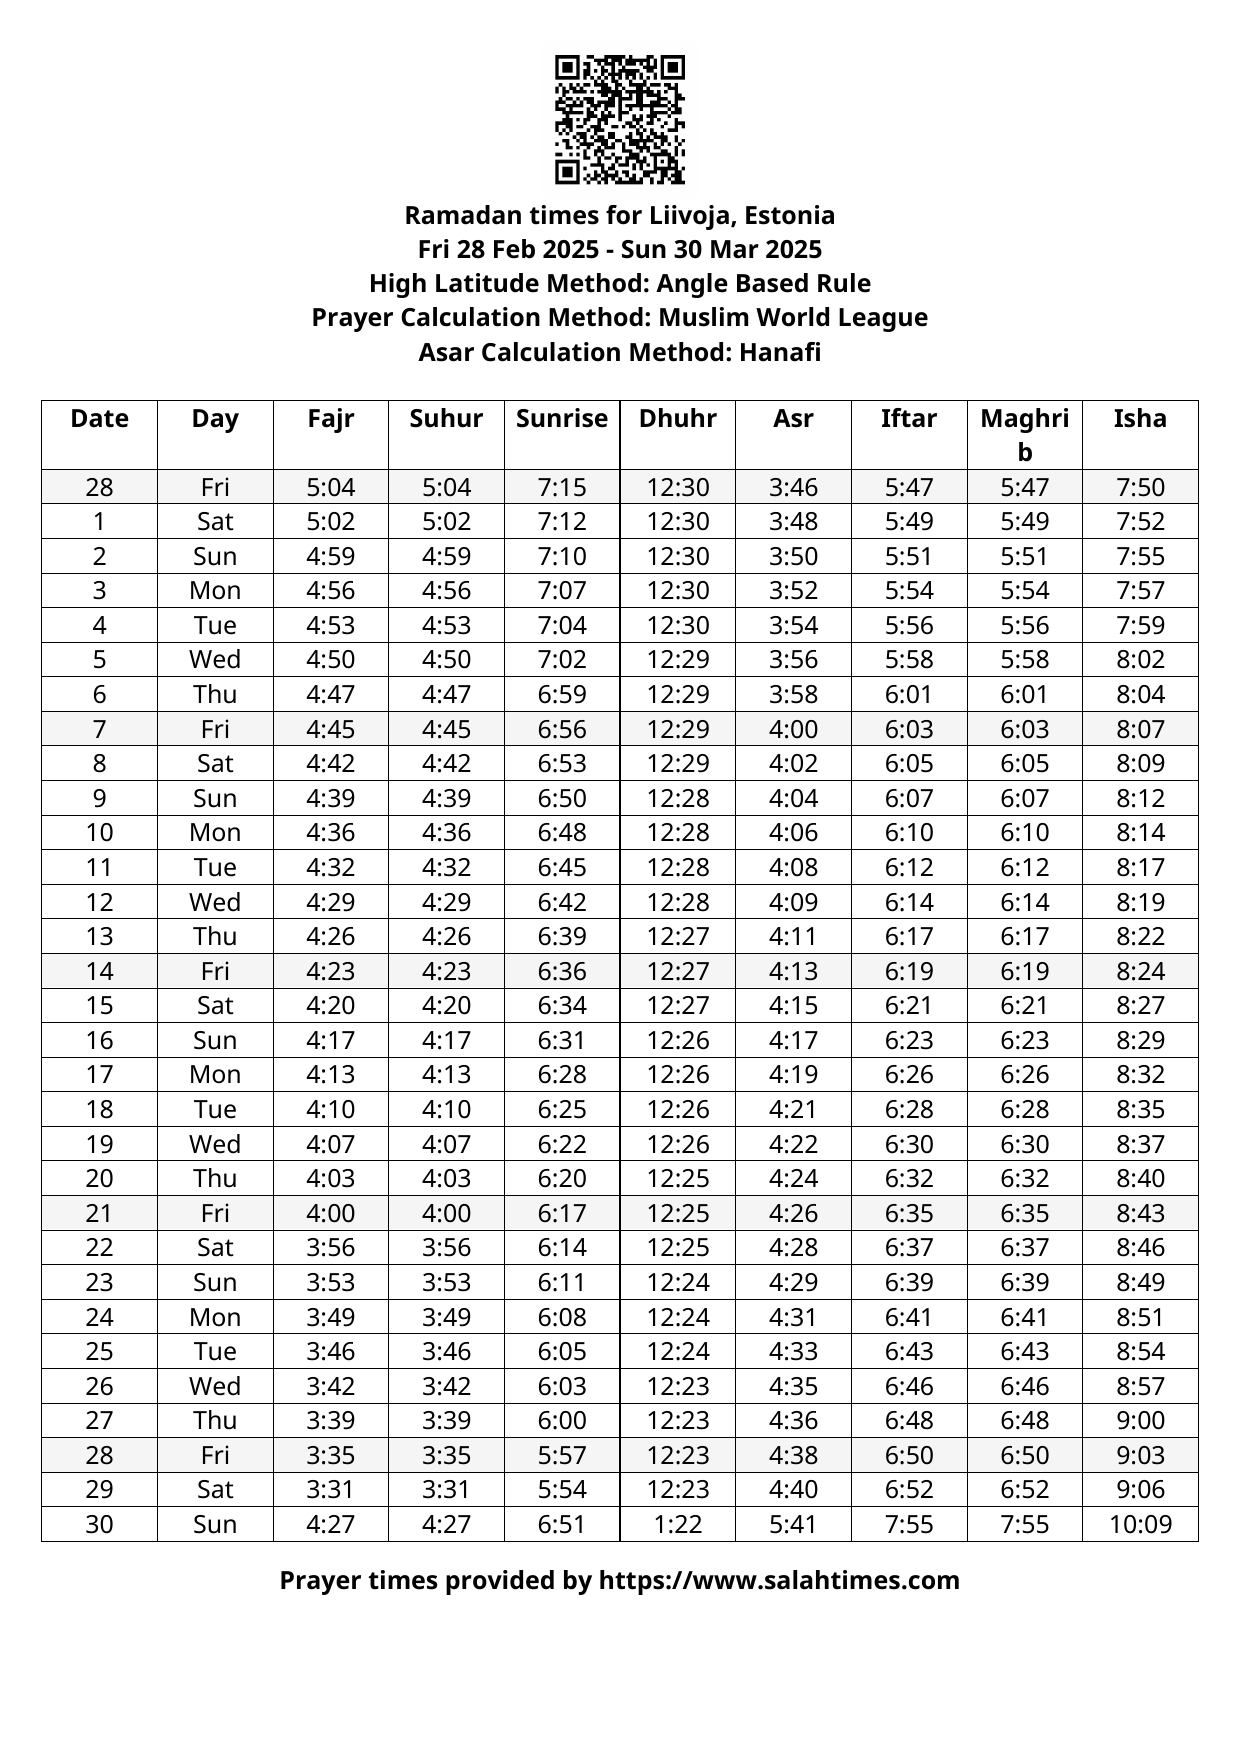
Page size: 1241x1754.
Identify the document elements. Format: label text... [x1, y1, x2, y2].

table_cell 6:12 [852, 850, 967, 884]
table_cell 3 [42, 574, 157, 607]
text Ramadan times for Liivoja, Estonia [42, 198, 1198, 232]
table_cell 3:39 [389, 1404, 504, 1437]
table_cell 12:23 [621, 1404, 735, 1437]
table_cell Wed [158, 885, 273, 918]
table_cell 6:01 [968, 677, 1082, 711]
table_cell 4:47 [274, 677, 388, 711]
table_cell 6:37 [968, 1231, 1082, 1264]
table_header Dhuhr [621, 401, 735, 469]
table_cell 4:50 [274, 643, 388, 676]
table_cell 4:32 [389, 850, 504, 884]
table_cell 4:04 [736, 781, 851, 814]
table_cell 5:58 [968, 643, 1082, 676]
table_cell 6:28 [852, 1092, 967, 1126]
text Asar Calculation Method: Hanafi [42, 334, 1198, 368]
table_cell 6:45 [505, 850, 619, 884]
table_cell 6:08 [505, 1300, 619, 1333]
table_cell 6:11 [505, 1265, 619, 1299]
table_cell 26 [42, 1369, 157, 1402]
table_cell 6:28 [505, 1058, 619, 1091]
table_cell 4:59 [389, 539, 504, 572]
table_cell 5:54 [852, 574, 967, 607]
table_cell 8:51 [1083, 1300, 1198, 1333]
table_cell 12:26 [621, 1023, 735, 1057]
table_cell 4:36 [389, 816, 504, 849]
table_cell 6:52 [852, 1473, 967, 1506]
table_cell Mon [158, 1300, 273, 1333]
table_cell Sat [158, 1231, 273, 1264]
table_cell 6:20 [505, 1161, 619, 1195]
table_cell 7:55 [1083, 539, 1198, 572]
table_cell 4:56 [274, 574, 388, 607]
table_cell 4:59 [274, 539, 388, 572]
table_cell 6:39 [505, 919, 619, 953]
table_cell 8:02 [1083, 643, 1198, 676]
table_cell 6 [42, 677, 157, 711]
table_cell 19 [42, 1127, 157, 1160]
table_cell 5:04 [274, 470, 388, 503]
table_cell 6:22 [505, 1127, 619, 1160]
table_cell 6:14 [968, 885, 1082, 918]
table_cell 6:14 [852, 885, 967, 918]
table_cell 4:03 [389, 1161, 504, 1195]
table_cell 4:20 [274, 989, 388, 1022]
table_cell 8 [42, 746, 157, 780]
table_cell 4:07 [274, 1127, 388, 1160]
table_cell Mon [158, 816, 273, 849]
table_cell Tue [158, 850, 273, 884]
table_cell 25 [42, 1334, 157, 1368]
table_cell 4:36 [736, 1404, 851, 1437]
table_cell 12:30 [621, 504, 735, 538]
table_cell 6:10 [852, 816, 967, 849]
table_cell 20 [42, 1161, 157, 1195]
table_cell 6:10 [968, 816, 1082, 849]
table_cell 6:32 [968, 1161, 1082, 1195]
table_cell 7:10 [505, 539, 619, 572]
table_cell 4:26 [389, 919, 504, 953]
table_cell Sat [158, 1473, 273, 1506]
table_cell 6:59 [505, 677, 619, 711]
table_cell 4:17 [389, 1023, 504, 1057]
table_cell Fri [158, 1438, 273, 1472]
table_cell 4:29 [736, 1265, 851, 1299]
table_cell 2 [42, 539, 157, 572]
table_cell Sat [158, 746, 273, 780]
table_cell 8:07 [1083, 712, 1198, 745]
table_cell 22 [42, 1231, 157, 1264]
table_cell Wed [158, 1369, 273, 1402]
table_cell 3:46 [389, 1334, 504, 1368]
table_cell 6:56 [505, 712, 619, 745]
table_cell 4:36 [274, 816, 388, 849]
table_cell 6:51 [505, 1507, 619, 1541]
table_cell 8:19 [1083, 885, 1198, 918]
table_cell 4:17 [736, 1023, 851, 1057]
table_cell 6:23 [968, 1023, 1082, 1057]
table_cell Sun [158, 1023, 273, 1057]
table_cell Fri [158, 1196, 273, 1229]
table_cell 5:56 [968, 608, 1082, 642]
table_cell 3:58 [736, 677, 851, 711]
table_cell 5:58 [852, 643, 967, 676]
table_cell 12:25 [621, 1196, 735, 1229]
table_cell 5:02 [274, 504, 388, 538]
table_cell Thu [158, 919, 273, 953]
table_cell 12:28 [621, 885, 735, 918]
table_cell 6:35 [852, 1196, 967, 1229]
table_cell 9:06 [1083, 1473, 1198, 1506]
table_cell 6:19 [968, 954, 1082, 987]
table_cell 4:23 [389, 954, 504, 987]
table_cell 12:24 [621, 1334, 735, 1368]
table_cell 1 [42, 504, 157, 538]
table_cell 9:03 [1083, 1438, 1198, 1472]
table_header Iftar [852, 401, 967, 469]
table_cell 8:29 [1083, 1023, 1198, 1057]
table_cell 7 [42, 712, 157, 745]
table_cell 4:50 [389, 643, 504, 676]
table_cell 3:42 [274, 1369, 388, 1402]
table_cell 12:29 [621, 643, 735, 676]
table_cell 4:27 [274, 1507, 388, 1541]
table_cell 6:48 [968, 1404, 1082, 1437]
table_cell 4:13 [274, 1058, 388, 1091]
table_header Asr [736, 401, 851, 469]
table_cell 6:03 [852, 712, 967, 745]
table_cell 3:50 [736, 539, 851, 572]
table_cell 4:09 [736, 885, 851, 918]
table_cell 3:31 [274, 1473, 388, 1506]
table_cell 12:29 [621, 746, 735, 780]
table_cell 10:09 [1083, 1507, 1198, 1541]
text Fri 28 Feb 2025 - Sun 30 Mar 2025 [42, 232, 1198, 266]
table_cell 3:56 [736, 643, 851, 676]
table_cell 6:50 [852, 1438, 967, 1472]
table_cell 3:35 [389, 1438, 504, 1472]
table_cell 12 [42, 885, 157, 918]
table_cell 4:11 [736, 919, 851, 953]
table_cell 12:25 [621, 1161, 735, 1195]
table_cell 6:26 [968, 1058, 1082, 1091]
table_cell 28 [42, 1438, 157, 1472]
table_cell 8:24 [1083, 954, 1198, 987]
table_header Sunrise [505, 401, 619, 469]
table_cell 29 [42, 1473, 157, 1506]
table_cell 27 [42, 1404, 157, 1437]
table_cell 4:08 [736, 850, 851, 884]
table_cell 7:52 [1083, 504, 1198, 538]
table_cell Wed [158, 1127, 273, 1160]
table_cell Sun [158, 1265, 273, 1299]
table_cell 16 [42, 1023, 157, 1057]
table_cell 12:28 [621, 850, 735, 884]
table_cell 3:54 [736, 608, 851, 642]
table_cell 7:59 [1083, 608, 1198, 642]
table_cell 12:24 [621, 1265, 735, 1299]
table_cell 4:35 [736, 1369, 851, 1402]
table_cell 4:15 [736, 989, 851, 1022]
table_cell 8:43 [1083, 1196, 1198, 1229]
table_cell 6:12 [968, 850, 1082, 884]
table_cell 4:29 [389, 885, 504, 918]
table_cell 3:48 [736, 504, 851, 538]
table_cell 6:14 [505, 1231, 619, 1264]
table_cell 12:26 [621, 1127, 735, 1160]
table_cell 12:27 [621, 919, 735, 953]
table_cell 4:39 [274, 781, 388, 814]
table_cell 5:02 [389, 504, 504, 538]
table_cell 4:29 [274, 885, 388, 918]
table_cell 8:57 [1083, 1369, 1198, 1402]
table_cell 6:46 [852, 1369, 967, 1402]
table_cell Mon [158, 574, 273, 607]
table_cell 4:17 [274, 1023, 388, 1057]
table_cell 8:49 [1083, 1265, 1198, 1299]
table_cell 6:03 [505, 1369, 619, 1402]
table_cell 4:32 [274, 850, 388, 884]
table_cell 12:27 [621, 954, 735, 987]
table_header Suhur [389, 401, 504, 469]
table_cell Sat [158, 504, 273, 538]
table_cell 8:09 [1083, 746, 1198, 780]
table_cell 8:32 [1083, 1058, 1198, 1091]
table_cell 3:35 [274, 1438, 388, 1472]
table_cell 7:02 [505, 643, 619, 676]
table_cell 5:56 [852, 608, 967, 642]
table_cell 6:07 [968, 781, 1082, 814]
table_cell 6:43 [968, 1334, 1082, 1368]
table_cell 3:53 [274, 1265, 388, 1299]
table_cell 4:33 [736, 1334, 851, 1368]
table_cell 6:42 [505, 885, 619, 918]
table_cell 6:39 [968, 1265, 1082, 1299]
table_cell Wed [158, 643, 273, 676]
table_cell 4 [42, 608, 157, 642]
table_cell 12:30 [621, 608, 735, 642]
table_cell 6:30 [968, 1127, 1082, 1160]
table_cell 6:48 [852, 1404, 967, 1437]
table_cell 4:24 [736, 1161, 851, 1195]
table_cell 6:36 [505, 954, 619, 987]
table_cell 6:07 [852, 781, 967, 814]
table_cell 6:05 [852, 746, 967, 780]
table_cell 4:45 [389, 712, 504, 745]
table_cell 4:27 [389, 1507, 504, 1541]
table_cell 6:41 [968, 1300, 1082, 1333]
table_cell 3:49 [389, 1300, 504, 1333]
table_cell 6:52 [968, 1473, 1082, 1506]
table_cell 4:10 [274, 1092, 388, 1126]
table_cell Tue [158, 1092, 273, 1126]
table_cell 4:31 [736, 1300, 851, 1333]
table_cell Sun [158, 1507, 273, 1541]
table_cell 4:00 [389, 1196, 504, 1229]
table_cell 5:49 [852, 504, 967, 538]
table_cell 4:40 [736, 1473, 851, 1506]
table_cell 14 [42, 954, 157, 987]
table_cell 6:39 [852, 1265, 967, 1299]
table_cell 5:04 [389, 470, 504, 503]
table_header Maghrib [968, 401, 1082, 469]
table_cell 30 [42, 1507, 157, 1541]
table_cell 4:20 [389, 989, 504, 1022]
table_cell 3:53 [389, 1265, 504, 1299]
table_cell 3:52 [736, 574, 851, 607]
table_cell Fri [158, 470, 273, 503]
table_cell 6:30 [852, 1127, 967, 1160]
table_cell 4:07 [389, 1127, 504, 1160]
table_cell 4:21 [736, 1092, 851, 1126]
table_cell 5:54 [505, 1473, 619, 1506]
table_cell 12:29 [621, 677, 735, 711]
table_cell 4:13 [389, 1058, 504, 1091]
table_cell 7:04 [505, 608, 619, 642]
table_cell 8:37 [1083, 1127, 1198, 1160]
table_cell Thu [158, 1161, 273, 1195]
table_cell 5 [42, 643, 157, 676]
table_cell 12:30 [621, 470, 735, 503]
table_cell 7:15 [505, 470, 619, 503]
table_cell 6:05 [968, 746, 1082, 780]
table_cell 12:25 [621, 1231, 735, 1264]
table_cell 12:23 [621, 1438, 735, 1472]
table_cell 13 [42, 919, 157, 953]
table_header Isha [1083, 401, 1198, 469]
table_cell 12:26 [621, 1058, 735, 1091]
table_cell 5:49 [968, 504, 1082, 538]
table_cell 4:22 [736, 1127, 851, 1160]
table_cell 6:53 [505, 746, 619, 780]
table_header Day [158, 401, 273, 469]
table_cell 4:28 [736, 1231, 851, 1264]
table_cell 4:10 [389, 1092, 504, 1126]
table_cell 6:19 [852, 954, 967, 987]
table_cell 3:56 [274, 1231, 388, 1264]
table_cell 6:50 [968, 1438, 1082, 1472]
table_cell 12:23 [621, 1369, 735, 1402]
table_cell 8:27 [1083, 989, 1198, 1022]
table_cell 9:00 [1083, 1404, 1198, 1437]
table_cell Tue [158, 608, 273, 642]
table_cell 15 [42, 989, 157, 1022]
table_cell 4:23 [274, 954, 388, 987]
text Prayer Calculation Method: Muslim World League [42, 300, 1198, 334]
table_cell 8:35 [1083, 1092, 1198, 1126]
table_cell 8:46 [1083, 1231, 1198, 1264]
table_cell 4:42 [274, 746, 388, 780]
table_cell 8:12 [1083, 781, 1198, 814]
table_cell 7:55 [852, 1507, 967, 1541]
text High Latitude Method: Angle Based Rule [42, 266, 1198, 300]
table_cell 4:02 [736, 746, 851, 780]
table_cell 4:56 [389, 574, 504, 607]
table_cell 6:23 [852, 1023, 967, 1057]
table_cell 6:32 [852, 1161, 967, 1195]
table_cell 8:54 [1083, 1334, 1198, 1368]
table_cell 12:23 [621, 1473, 735, 1506]
table_cell 4:38 [736, 1438, 851, 1472]
picture [542, 41, 699, 198]
table_cell 18 [42, 1092, 157, 1126]
table_cell 3:39 [274, 1404, 388, 1437]
table_cell 4:06 [736, 816, 851, 849]
table_cell 1:22 [621, 1507, 735, 1541]
table_cell 6:31 [505, 1023, 619, 1057]
table_cell 6:50 [505, 781, 619, 814]
table_cell 4:00 [274, 1196, 388, 1229]
table_cell 4:13 [736, 954, 851, 987]
table_cell 12:30 [621, 574, 735, 607]
table_cell 12:29 [621, 712, 735, 745]
table_cell 6:48 [505, 816, 619, 849]
table_cell 6:17 [852, 919, 967, 953]
table_cell 4:19 [736, 1058, 851, 1091]
table_cell 5:47 [968, 470, 1082, 503]
table_cell 28 [42, 470, 157, 503]
table_cell 12:27 [621, 989, 735, 1022]
table_cell 4:45 [274, 712, 388, 745]
table_cell 6:37 [852, 1231, 967, 1264]
table_cell 4:39 [389, 781, 504, 814]
table_cell 6:46 [968, 1369, 1082, 1402]
table_cell 21 [42, 1196, 157, 1229]
table_cell 3:42 [389, 1369, 504, 1402]
table_cell 6:35 [968, 1196, 1082, 1229]
table_cell Thu [158, 677, 273, 711]
table_cell 7:55 [968, 1507, 1082, 1541]
table_cell 17 [42, 1058, 157, 1091]
table_cell 11 [42, 850, 157, 884]
table_cell 3:46 [274, 1334, 388, 1368]
table_cell 6:41 [852, 1300, 967, 1333]
table_cell 24 [42, 1300, 157, 1333]
table_cell 6:21 [852, 989, 967, 1022]
table_cell 6:00 [505, 1404, 619, 1437]
table_cell 8:04 [1083, 677, 1198, 711]
table_cell 3:56 [389, 1231, 504, 1264]
table_cell 12:28 [621, 816, 735, 849]
text Prayer times provided by https://www.salahtimes.com [42, 1563, 1198, 1597]
table_cell 12:24 [621, 1300, 735, 1333]
table_cell 12:26 [621, 1092, 735, 1126]
table_cell 4:03 [274, 1161, 388, 1195]
table_cell 6:17 [505, 1196, 619, 1229]
table_cell Sun [158, 781, 273, 814]
table_cell 4:53 [274, 608, 388, 642]
table_cell 4:47 [389, 677, 504, 711]
table_cell 5:47 [852, 470, 967, 503]
table_cell 7:12 [505, 504, 619, 538]
table_cell 6:21 [968, 989, 1082, 1022]
table_cell 6:01 [852, 677, 967, 711]
table_cell 5:51 [852, 539, 967, 572]
table_cell 8:22 [1083, 919, 1198, 953]
table_cell Fri [158, 712, 273, 745]
table_cell 23 [42, 1265, 157, 1299]
table_cell 7:07 [505, 574, 619, 607]
table_cell 4:42 [389, 746, 504, 780]
table_cell 8:14 [1083, 816, 1198, 849]
table_cell 12:30 [621, 539, 735, 572]
table_cell 6:03 [968, 712, 1082, 745]
table_cell 12:28 [621, 781, 735, 814]
table_cell Sat [158, 989, 273, 1022]
table_cell Sun [158, 539, 273, 572]
table_cell 3:49 [274, 1300, 388, 1333]
table_cell 5:57 [505, 1438, 619, 1472]
table_cell 6:28 [968, 1092, 1082, 1126]
table_cell 6:17 [968, 919, 1082, 953]
table_cell Mon [158, 1058, 273, 1091]
table_cell 8:40 [1083, 1161, 1198, 1195]
table_cell Tue [158, 1334, 273, 1368]
table_cell Thu [158, 1404, 273, 1437]
table_cell 9 [42, 781, 157, 814]
table_cell 5:41 [736, 1507, 851, 1541]
table_cell 6:43 [852, 1334, 967, 1368]
table_cell 4:00 [736, 712, 851, 745]
table_cell Fri [158, 954, 273, 987]
table_cell 4:53 [389, 608, 504, 642]
table_cell 4:26 [274, 919, 388, 953]
table_cell 5:54 [968, 574, 1082, 607]
table_cell 8:17 [1083, 850, 1198, 884]
table_cell 7:50 [1083, 470, 1198, 503]
table_cell 5:51 [968, 539, 1082, 572]
table_cell 6:26 [852, 1058, 967, 1091]
table_cell 10 [42, 816, 157, 849]
table_cell 7:57 [1083, 574, 1198, 607]
table_cell 3:46 [736, 470, 851, 503]
table_cell 4:26 [736, 1196, 851, 1229]
table_cell 3:31 [389, 1473, 504, 1506]
table_cell 6:25 [505, 1092, 619, 1126]
table_cell 6:05 [505, 1334, 619, 1368]
table_cell 6:34 [505, 989, 619, 1022]
table_header Date [42, 401, 157, 469]
table_header Fajr [274, 401, 388, 469]
